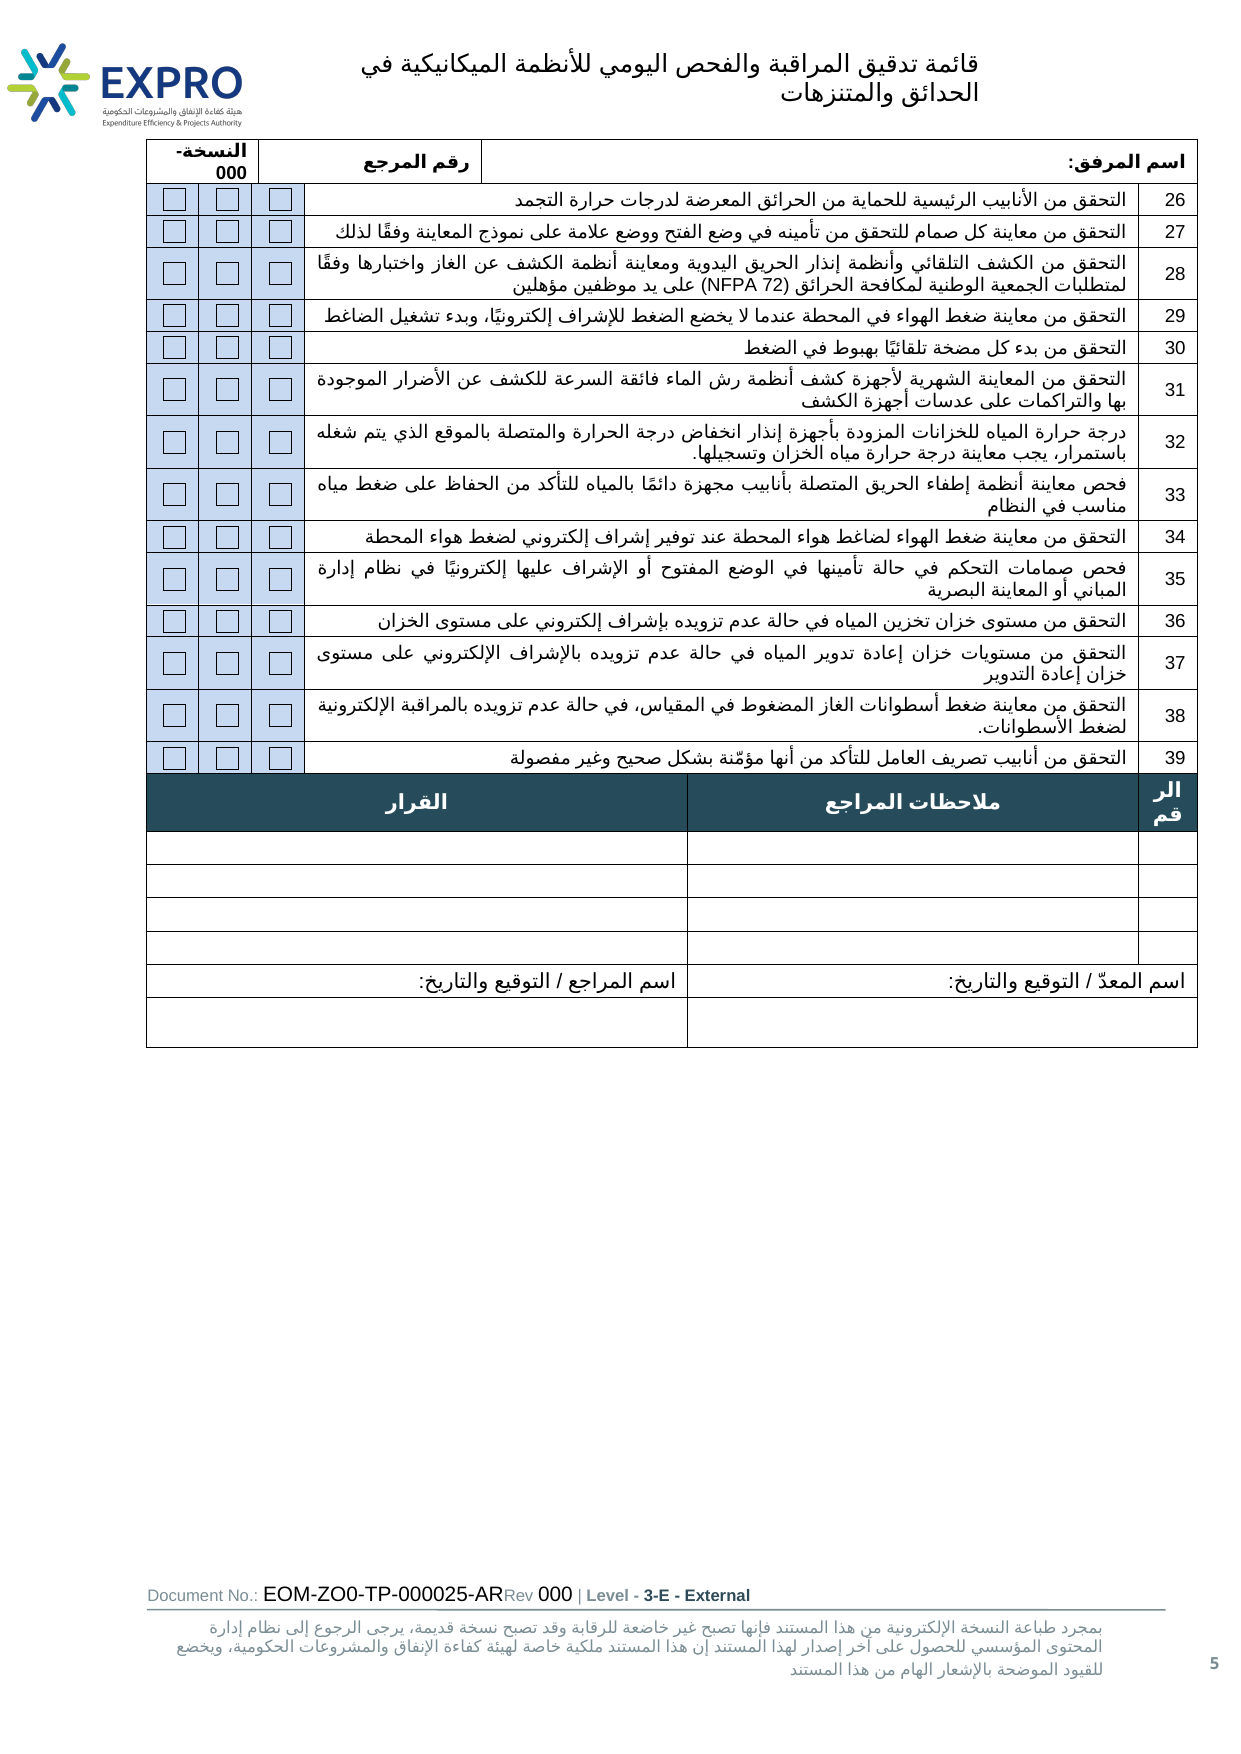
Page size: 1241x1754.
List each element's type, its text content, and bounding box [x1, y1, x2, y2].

table_cell [199, 690, 251, 741]
table_cell [252, 184, 304, 215]
table_cell [252, 416, 304, 468]
table_cell [199, 553, 251, 604]
table_cell 30 [1139, 332, 1197, 363]
table_cell [147, 998, 687, 1047]
table_cell [1139, 865, 1197, 897]
table_cell [199, 300, 251, 331]
table_cell [252, 469, 304, 520]
table_cell التحقق من معاينة ضغط الهواء في المحطة عندما لا يخضع الضغط للإشراف إلكترونيًا، وبدء تشغيل الضاغط [305, 300, 1138, 331]
table_cell 27 [1139, 216, 1197, 247]
table_cell [147, 469, 198, 520]
table_cell [252, 606, 304, 636]
table_cell 32 [1139, 416, 1197, 468]
table_cell [688, 898, 1138, 931]
table_cell [199, 521, 251, 552]
table_cell [1139, 898, 1197, 931]
table_cell [147, 300, 198, 331]
table_cell [147, 898, 687, 931]
table_cell 28 [1139, 248, 1197, 299]
table_cell اسم المعدّ / التوقيع والتاريخ: [688, 965, 1197, 997]
table_cell [1139, 832, 1197, 864]
table_cell [688, 832, 1138, 864]
table_cell التحقق من معاينة ضغط أسطوانات الغاز المضغوط في المقياس، في حالة عدم تزويده بالمراقبة الإلكترونية لضغط الأسطوانات. [305, 690, 1138, 741]
table_header رقم المرجع [259, 140, 481, 183]
table_cell [147, 932, 687, 964]
table_cell [252, 521, 304, 552]
table_cell [199, 248, 251, 299]
table_cell [199, 469, 251, 520]
table_cell التحقق من الكشف التلقائي وأنظمة إنذار الحريق اليدوية ومعاينة أنظمة الكشف عن الغاز واختبارها وفقًا لمتطلبات الجمعية الوطنية لمكافحة الحرائق (NFPA 72) على يد موظفين مؤهلين [305, 248, 1138, 299]
table_cell [199, 606, 251, 636]
table_cell فحص معاينة أنظمة إطفاء الحريق المتصلة بأنابيب مجهزة دائمًا بالمياه للتأكد من الحفاظ على ضغط مياه مناسب في النظام [305, 469, 1138, 520]
table_cell [252, 742, 304, 773]
table_cell 36 [1139, 606, 1197, 636]
table_cell [199, 216, 251, 247]
table_cell [252, 690, 304, 741]
table_cell [199, 637, 251, 689]
table_cell [147, 216, 198, 247]
table_cell [252, 216, 304, 247]
table_cell [199, 742, 251, 773]
table_cell [147, 184, 198, 215]
table_cell [147, 364, 198, 415]
table_cell [147, 690, 198, 741]
table_cell [147, 416, 198, 468]
table_cell [688, 998, 1197, 1047]
table_cell فحص صمامات التحكم في حالة تأمينها في الوضع المفتوح أو الإشراف عليها إلكترونيًا في نظام إدارة المباني أو المعاينة البصرية [305, 553, 1138, 604]
table_cell الرقم [1139, 774, 1197, 831]
table_cell التحقق من الأنابيب الرئيسية للحماية من الحرائق المعرضة لدرجات حرارة التجمد [305, 184, 1138, 215]
table_cell 33 [1139, 469, 1197, 520]
table_cell [147, 248, 198, 299]
table_cell [1139, 932, 1197, 964]
table_cell [147, 742, 198, 773]
table_cell [252, 248, 304, 299]
table_cell 37 [1139, 637, 1197, 689]
table_cell درجة حرارة المياه للخزانات المزودة بأجهزة إنذار انخفاض درجة الحرارة والمتصلة بالموقع الذي يتم شغله باستمرار، يجب معاينة درجة حرارة مياه الخزان وتسجيلها. [305, 416, 1138, 468]
table_cell التحقق من معاينة ضغط الهواء لضاغط هواء المحطة عند توفير إشراف إلكتروني لضغط هواء المحطة [305, 521, 1138, 552]
table_header اسم المرفق: [482, 140, 1197, 183]
table_cell [199, 364, 251, 415]
table_cell 29 [1139, 300, 1197, 331]
table_cell القرار [147, 774, 687, 831]
table_cell [147, 553, 198, 604]
table_cell [147, 865, 687, 897]
table_cell [147, 332, 198, 363]
table_cell 39 [1139, 742, 1197, 773]
table_cell التحقق من مستويات خزان إعادة تدوير المياه في حالة عدم تزويده بالإشراف الإلكتروني على مستوى خزان إعادة التدوير [305, 637, 1138, 689]
table_cell [199, 416, 251, 468]
table_cell [252, 332, 304, 363]
table_cell [252, 300, 304, 331]
table_cell التحقق من مستوى خزان تخزين المياه في حالة عدم تزويده بإشراف إلكتروني على مستوى الخزان [305, 606, 1138, 636]
table_cell [147, 521, 198, 552]
table_cell التحقق من المعاينة الشهرية لأجهزة كشف أنظمة رش الماء فائقة السرعة للكشف عن الأضرار الموجودة بها والتراكمات على عدسات أجهزة الكشف [305, 364, 1138, 415]
table_header النسخة-000 [147, 140, 258, 183]
table_cell 34 [1139, 521, 1197, 552]
table_cell ملاحظات المراجع [688, 774, 1138, 831]
table_cell 38 [1139, 690, 1197, 741]
table_cell [688, 932, 1138, 964]
table_cell اسم المراجع / التوقيع والتاريخ: [147, 965, 687, 997]
table_cell التحقق من معاينة كل صمام للتحقق من تأمينه في وضع الفتح ووضع علامة على نموذج المعاينة وفقًا لذلك [305, 216, 1138, 247]
table_cell [147, 606, 198, 636]
table_cell [688, 865, 1138, 897]
table_cell [199, 184, 251, 215]
table_cell [147, 637, 198, 689]
table_cell [147, 832, 687, 864]
table_cell [252, 637, 304, 689]
table_cell [252, 364, 304, 415]
table_cell 35 [1139, 553, 1197, 604]
table_cell [199, 332, 251, 363]
table_cell 31 [1139, 364, 1197, 415]
table_cell [252, 553, 304, 604]
table_cell التحقق من أنابيب تصريف العامل للتأكد من أنها مؤمّنة بشكل صحيح وغير مفصولة [305, 742, 1138, 773]
table_cell التحقق من بدء كل مضخة تلقائيًا بهبوط في الضغط [305, 332, 1138, 363]
table_cell 26 [1139, 184, 1197, 215]
